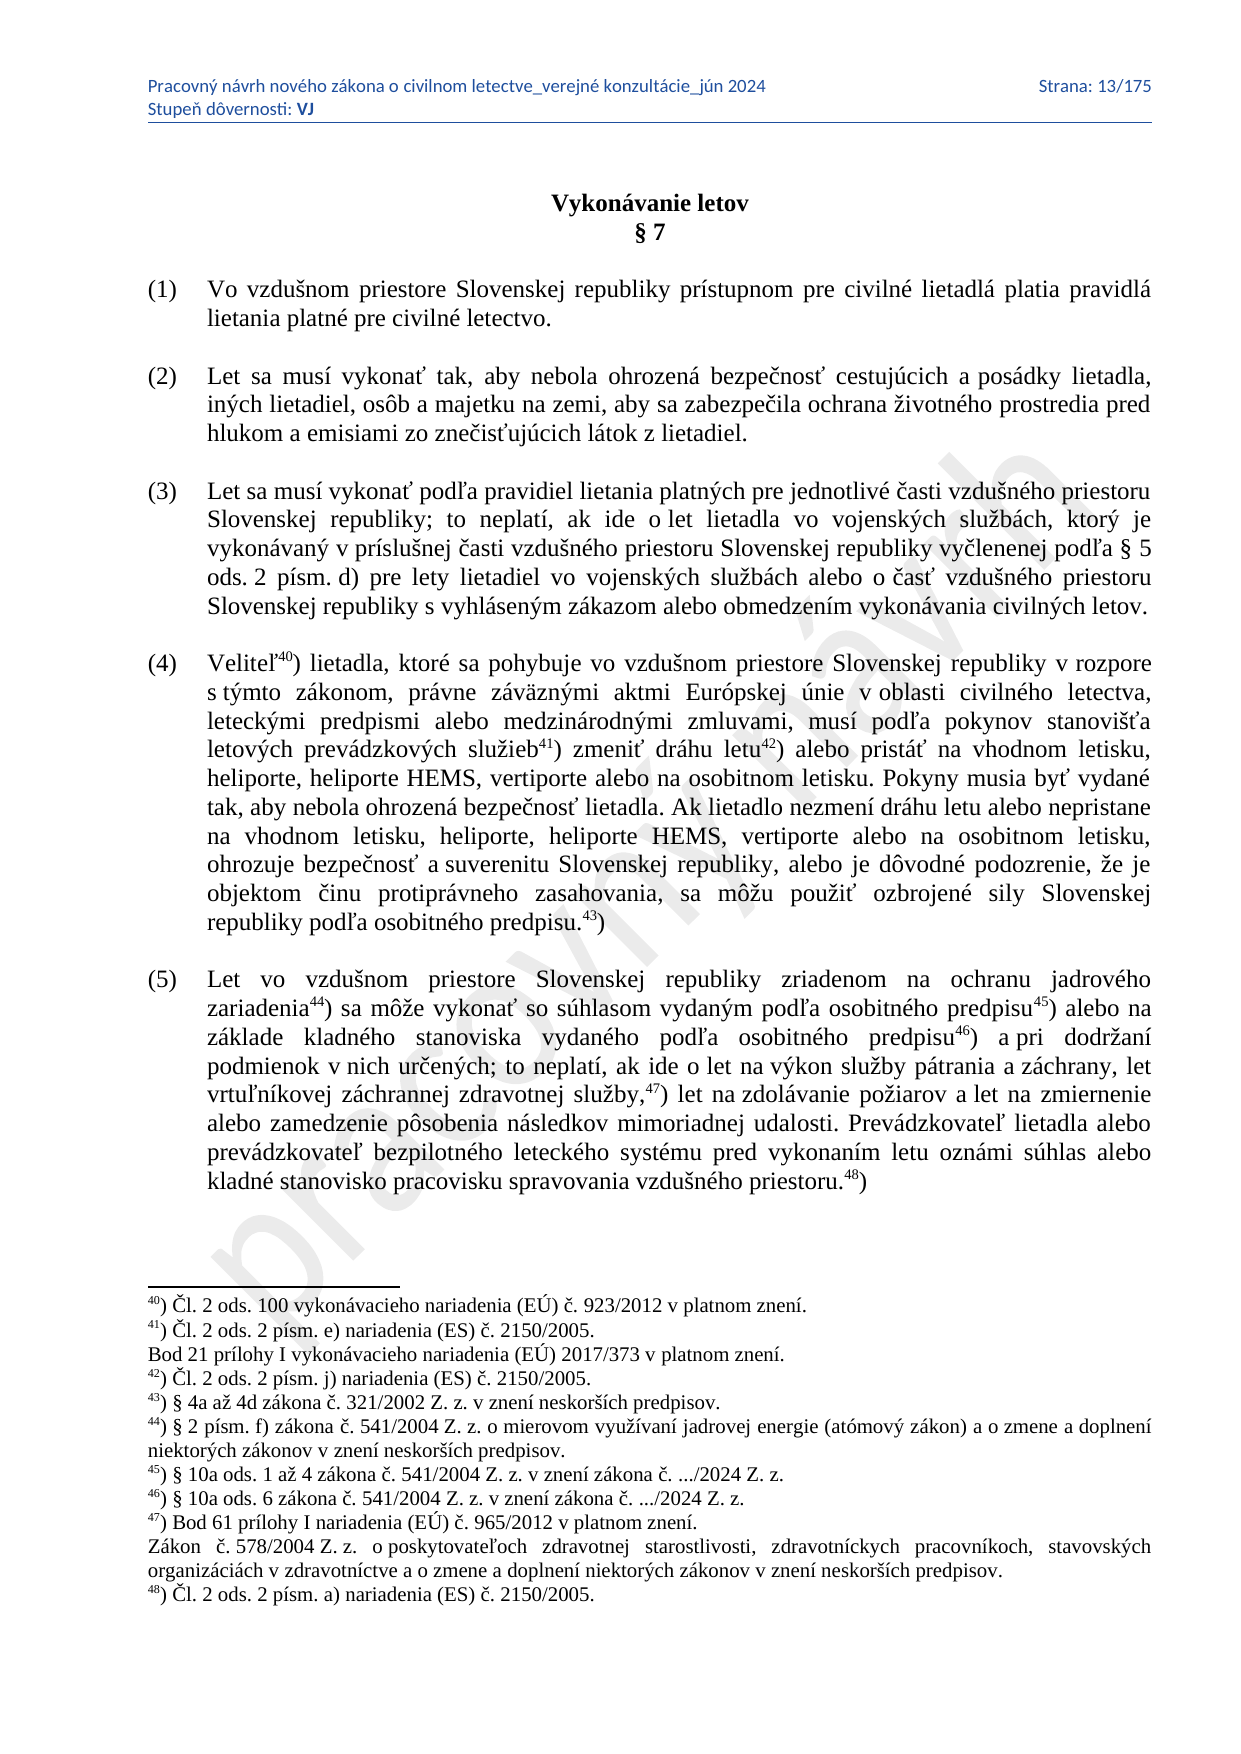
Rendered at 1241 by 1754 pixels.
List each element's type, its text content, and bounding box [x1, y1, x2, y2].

list Let sa musí vykonať tak, aby nebola ohrozená bezpečnosť cestujúcich a posádky lietadla, iných lietadiel, osôb a majetku na zemi, aby sa zabezpečila ochrana životného prostredia pred hlukom a emisiami zo znečisťujúcich látok z lietadiel. [148, 361, 1152, 447]
list Let sa musí vykonať podľa pravidiel lietania platných pre jednotlivé časti vzdušného priestoru Slovenskej republiky; to neplatí, ak ide o let lietadla vo vojenských službách, ktorý je vykonávaný v príslušnej časti vzdušného priestoru Slovenskej republiky vyčlenenej podľa § 5 ods. 2 písm. d) pre lety lietadiel vo vojenských službách alebo o časť vzdušného priestoru Slovenskej republiky s vyhláseným zákazom alebo obmedzením vykonávania civilných letov. [148, 476, 1152, 619]
text Vykonávanie letov [148, 188, 1152, 217]
text § 7 [148, 217, 1152, 246]
list Veliteľ) lietadla, ktoré sa pohybuje vo vzdušnom priestore Slovenskej republiky v rozpore s týmto zákonom, právne záväznými aktmi Európskej únie v oblasti civilného letectva, leteckými predpismi alebo medzinárodnými zmluvami, musí podľa pokynov stanovišťa letových prevádzkových služieb) zmeniť dráhu letu) alebo pristáť na vhodnom letisku, heliporte, heliporte HEMS, vertiporte alebo na osobitnom letisku. Pokyny musia byť vydané tak, aby nebola ohrozená bezpečnosť lietadla. Ak lietadlo nezmení dráhu letu alebo nepristane na vhodnom letisku, heliporte, heliporte HEMS, vertiporte alebo na osobitnom letisku, ohrozuje bezpečnosť a suverenitu Slovenskej republiky, alebo je dôvodné podozrenie, že je objektom činu protiprávneho zasahovania, sa môžu použiť ozbrojené sily Slovenskej republiky podľa osobitného predpisu.) [148, 648, 1152, 936]
list Let vo vzdušnom priestore Slovenskej republiky zriadenom na ochranu jadrového zariadenia) sa môže vykonať so súhlasom vydaným podľa osobitného predpisu) alebo na základe kladného stanoviska vydaného podľa osobitného predpisu) a pri dodržaní podmienok v nich určených; to neplatí, ak ide o let na výkon služby pátrania a záchrany, let vrtuľníkovej záchrannej zdravotnej služby,) let na zdolávanie požiarov a let na zmiernenie alebo zamedzenie pôsobenia následkov mimoriadnej udalosti. Prevádzkovateľ lietadla alebo prevádzkovateľ bezpilotného leteckého systému pred vykonaním letu oznámi súhlas alebo kladné stanovisko pracovisku spravovania vzdušného priestoru.) [148, 964, 1152, 1194]
list Vo vzdušnom priestore Slovenskej republiky prístupnom pre civilné lietadlá platia pravidlá lietania platné pre civilné letectvo. [148, 274, 1152, 332]
